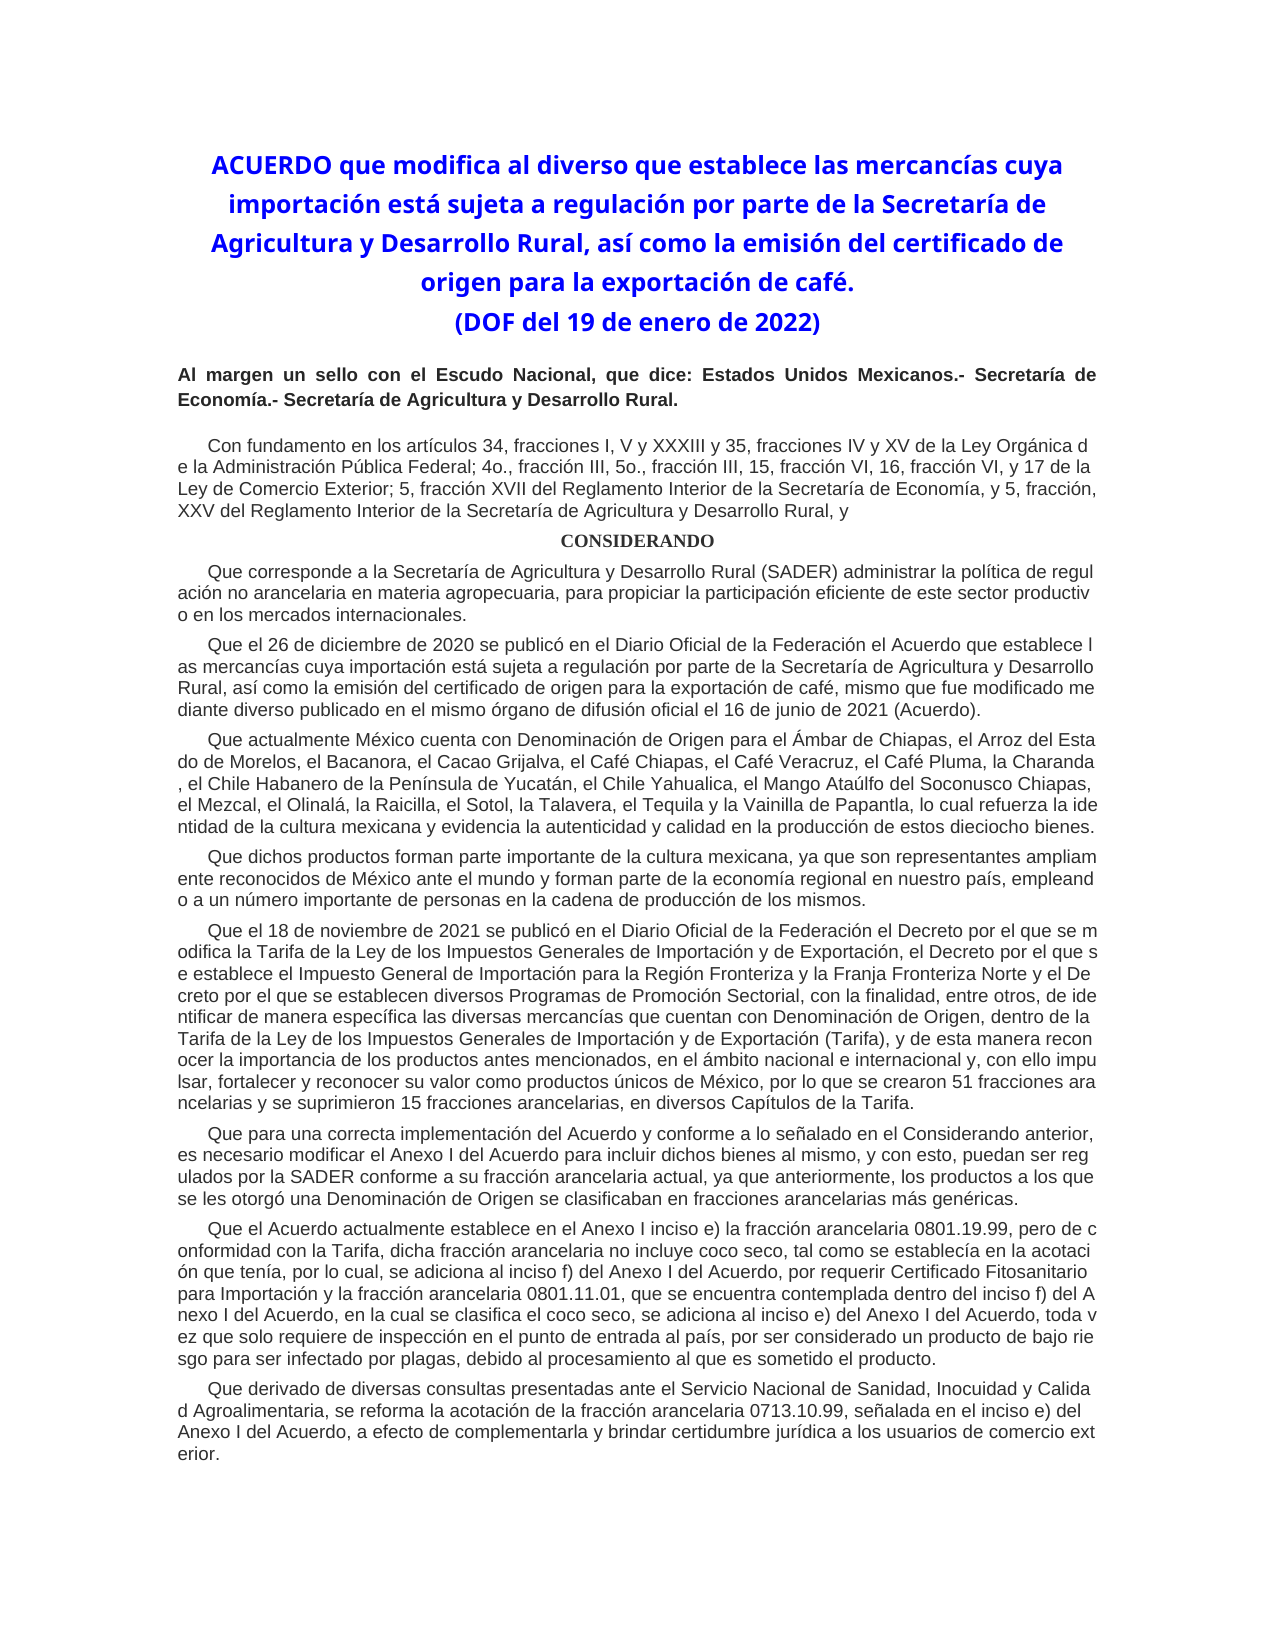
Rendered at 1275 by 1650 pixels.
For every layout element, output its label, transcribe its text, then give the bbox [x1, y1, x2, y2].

text ACUERDO que modifica al diverso que establece las mercancías cuya importación está sujeta a regulación por parte de la Secretaría de Agricultura y Desarrollo Rural, así como la emisión del certificado de origen para la exportación de café. (DOF del 19 de enero de 2022) [177, 148, 1098, 338]
text Que derivado de diversas consultas presentadas ante el Servicio Nacional de Sanidad, Inocuidad y Calidad Agroalimentaria, se reforma la acotación de la fracción arancelaria 0713.10.99, señalada en el inciso e) del Anexo I del Acuerdo, a efecto de complementarla y brindar certidumbre jurídica a los usuarios de comercio exterior. [177, 1378, 1098, 1464]
text Que actualmente México cuenta con Denominación de Origen para el Ámbar de Chiapas, el Arroz del Estado de Morelos, el Bacanora, el Cacao Grijalva, el Café Chiapas, el Café Veracruz, el Café Pluma, la Charanda, el Chile Habanero de la Península de Yucatán, el Chile Yahualica, el Mango Ataúlfo del Soconusco Chiapas, el Mezcal, el Olinalá, la Raicilla, el Sotol, la Talavera, el Tequila y la Vainilla de Papantla, lo cual refuerza la identidad de la cultura mexicana y evidencia la autenticidad y calidad en la producción de estos dieciocho bienes. [177, 729, 1098, 837]
text Al margen un sello con el Escudo Nacional, que dice: Estados Unidos Mexicanos.- Secretaría de Economía.- Secretaría de Agricultura y Desarrollo Rural. [177, 364, 1098, 411]
text Que dichos productos forman parte importante de la cultura mexicana, ya que son representantes ampliamente reconocidos de México ante el mundo y forman parte de la economía regional en nuestro país, empleando a un número importante de personas en la cadena de producción de los mismos. [177, 846, 1098, 911]
text Que el Acuerdo actualmente establece en el Anexo I inciso e) la fracción arancelaria 0801.19.99, pero de conformidad con la Tarifa, dicha fracción arancelaria no incluye coco seco, tal como se establecía en la acotación que tenía, por lo cual, se adiciona al inciso f) del Anexo I del Acuerdo, por requerir Certificado Fitosanitario para Importación y la fracción arancelaria 0801.11.01, que se encuentra contemplada dentro del inciso f) del Anexo I del Acuerdo, en la cual se clasifica el coco seco, se adiciona al inciso e) del Anexo I del Acuerdo, toda vez que solo requiere de inspección en el punto de entrada al país, por ser considerado un producto de bajo riesgo para ser infectado por plagas, debido al procesamiento al que es sometido el producto. [177, 1218, 1098, 1369]
text Con fundamento en los artículos 34, fracciones I, V y XXXIII y 35, fracciones IV y XV de la Ley Orgánica de la Administración Pública Federal; 4o., fracción III, 5o., fracción III, 15, fracción VI, 16, fracción VI, y 17 de la Ley de Comercio Exterior; 5, fracción XVII del Reglamento Interior de la Secretaría de Economía, y 5, fracción, XXV del Reglamento Interior de la Secretaría de Agricultura y Desarrollo Rural, y [177, 435, 1098, 521]
text Que corresponde a la Secretaría de Agricultura y Desarrollo Rural (SADER) administrar la política de regulación no arancelaria en materia agropecuaria, para propiciar la participación eficiente de este sector productivo en los mercados internacionales. [177, 560, 1098, 625]
text Que el 18 de noviembre de 2021 se publicó en el Diario Oficial de la Federación el Decreto por el que se modifica la Tarifa de la Ley de los Impuestos Generales de Importación y de Exportación, el Decreto por el que se establece el Impuesto General de Importación para la Región Fronteriza y la Franja Fronteriza Norte y el Decreto por el que se establecen diversos Programas de Promoción Sectorial, con la finalidad, entre otros, de identificar de manera específica las diversas mercancías que cuentan con Denominación de Origen, dentro de la Tarifa de la Ley de los Impuestos Generales de Importación y de Exportación (Tarifa), y de esta manera reconocer la importancia de los productos antes mencionados, en el ámbito nacional e internacional y, con ello impulsar, fortalecer y reconocer su valor como productos únicos de México, por lo que se crearon 51 fracciones arancelarias y se suprimieron 15 fracciones arancelarias, en diversos Capítulos de la Tarifa. [177, 920, 1098, 1114]
text CONSIDERANDO [177, 530, 1098, 551]
text Que para una correcta implementación del Acuerdo y conforme a lo señalado en el Considerando anterior, es necesario modificar el Anexo I del Acuerdo para incluir dichos bienes al mismo, y con esto, puedan ser regulados por la SADER conforme a su fracción arancelaria actual, ya que anteriormente, los productos a los que se les otorgó una Denominación de Origen se clasificaban en fracciones arancelarias más genéricas. [177, 1123, 1098, 1209]
text Que el 26 de diciembre de 2020 se publicó en el Diario Oficial de la Federación el Acuerdo que establece las mercancías cuya importación está sujeta a regulación por parte de la Secretaría de Agricultura y Desarrollo Rural, así como la emisión del certificado de origen para la exportación de café, mismo que fue modificado mediante diverso publicado en el mismo órgano de difusión oficial el 16 de junio de 2021 (Acuerdo). [177, 634, 1098, 720]
